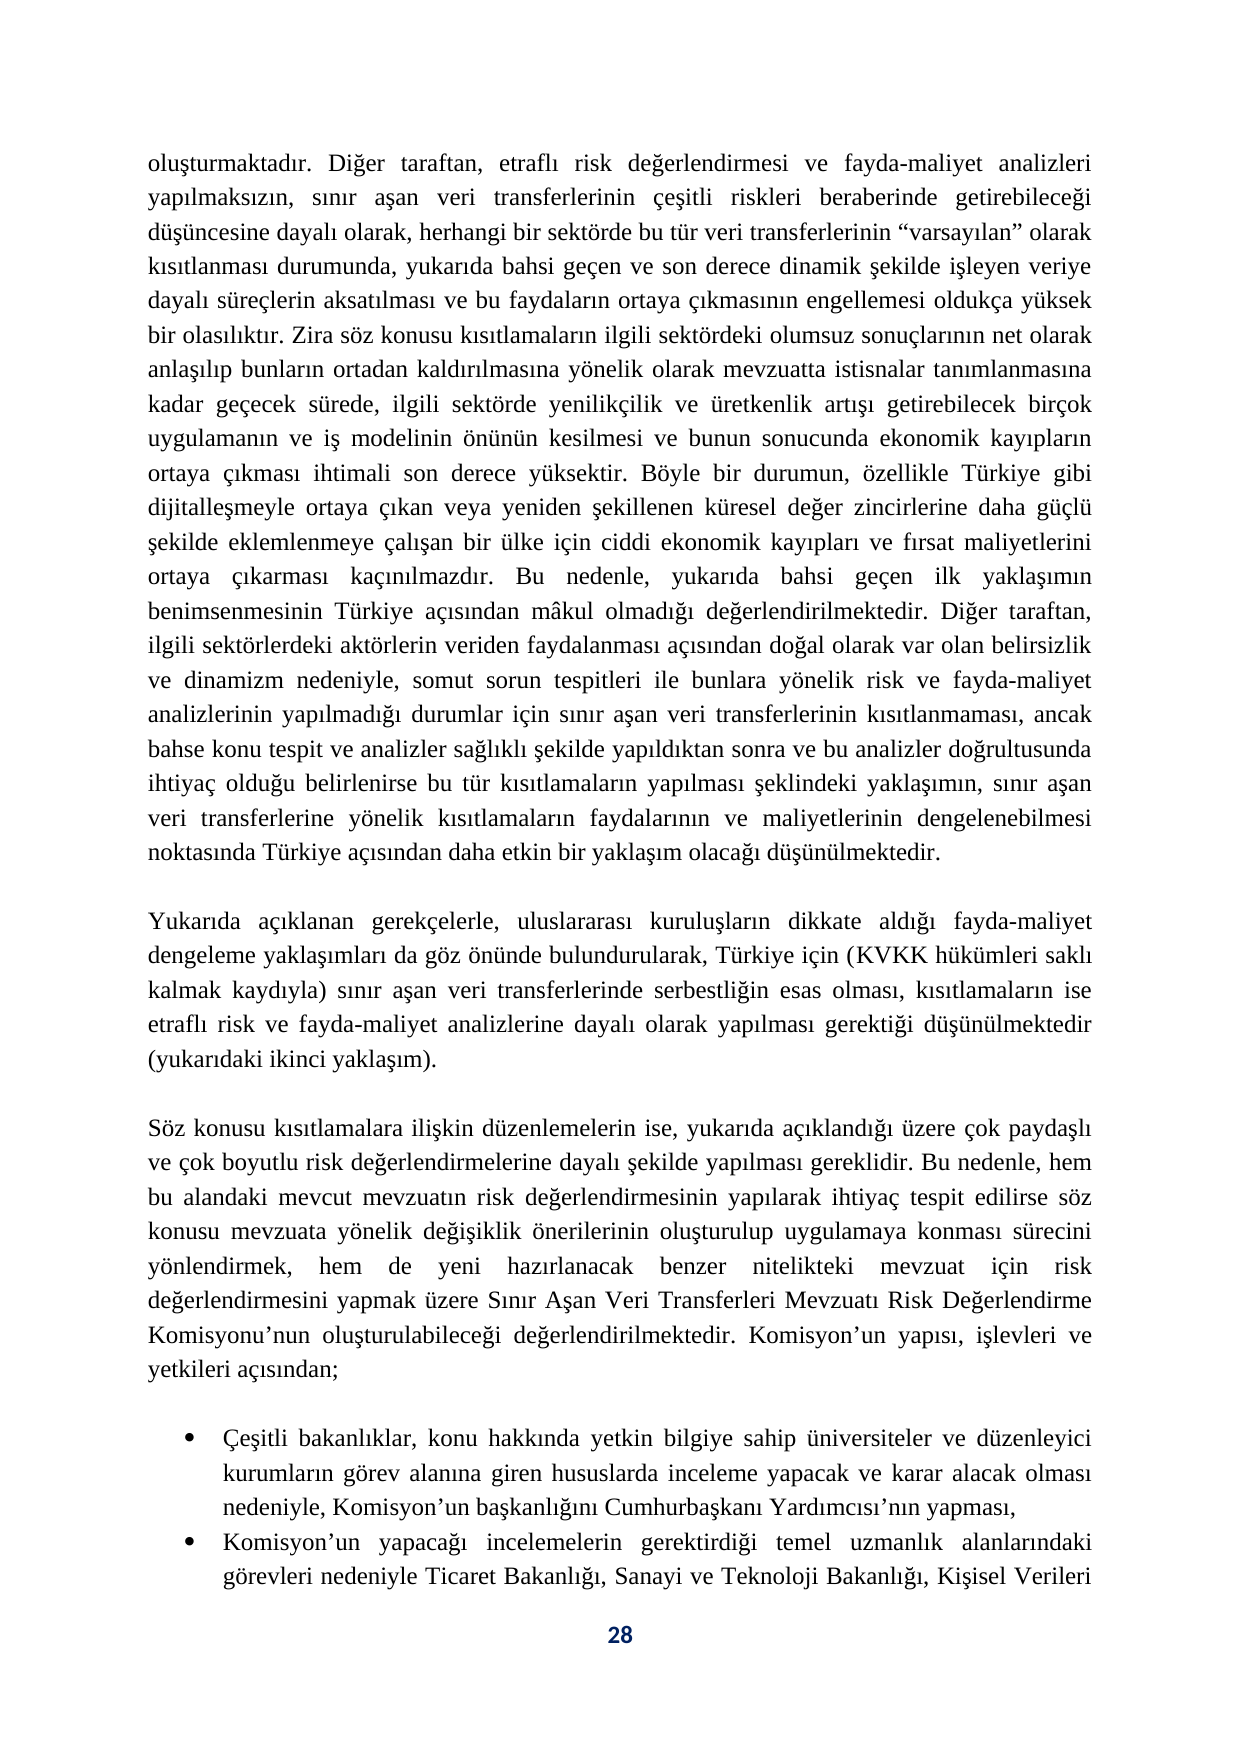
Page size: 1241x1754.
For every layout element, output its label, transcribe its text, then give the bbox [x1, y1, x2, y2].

text Söz konusu kısıtlamalara ilişkin düzenlemelerin ise, yukarıda açıklandığı üzere çok paydaşlı ve çok boyutlu risk değerlendirmelerine dayalı şekilde yapılması gereklidir. Bu nedenle, hem bu alandaki mevcut mevzuatın risk değerlendirmesinin yapılarak ihtiyaç tespit edilirse söz konusu mevzuata yönelik değişiklik önerilerinin oluşturulup uygulamaya konması sürecini yönlendirmek, hem de yeni hazırlanacak benzer nitelikteki mevzuat için risk değerlendirmesini yapmak üzere Sınır Aşan Veri Transferleri Mevzuatı Risk Değerlendirme Komisyonu’nun oluşturulabileceği değerlendirilmektedir. Komisyon’un yapısı, işlevleri ve yetkileri açısından; [148, 1113, 1093, 1383]
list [185, 1527, 1093, 1590]
list Çeşitli bakanlıklar, konu hakkında yetkin bilgiye sahip üniversiteler ve düzenleyici kurumların görev alanına giren hususlarda inceleme yapacak ve karar alacak olması nedeniyle, Komisyon’un başkanlığını Cumhurbaşkanı Yardımcısı’nın yapması, [185, 1423, 1093, 1521]
text Yukarıda açıklanan gerekçelerle, uluslararası kuruluşların dikkate aldığı fayda-maliyet dengeleme yaklaşımları da göz önünde bulundurularak, Türkiye için (KVKK hükümleri saklı kalmak kaydıyla) sınır aşan veri transferlerinde serbestliğin esas olması, kısıtlamaların ise etraflı risk ve fayda-maliyet analizlerine dayalı olarak yapılması gerektiği düşünülmektedir (yukarıdaki ikinci yaklaşım). [148, 906, 1093, 1073]
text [148, 148, 1093, 866]
